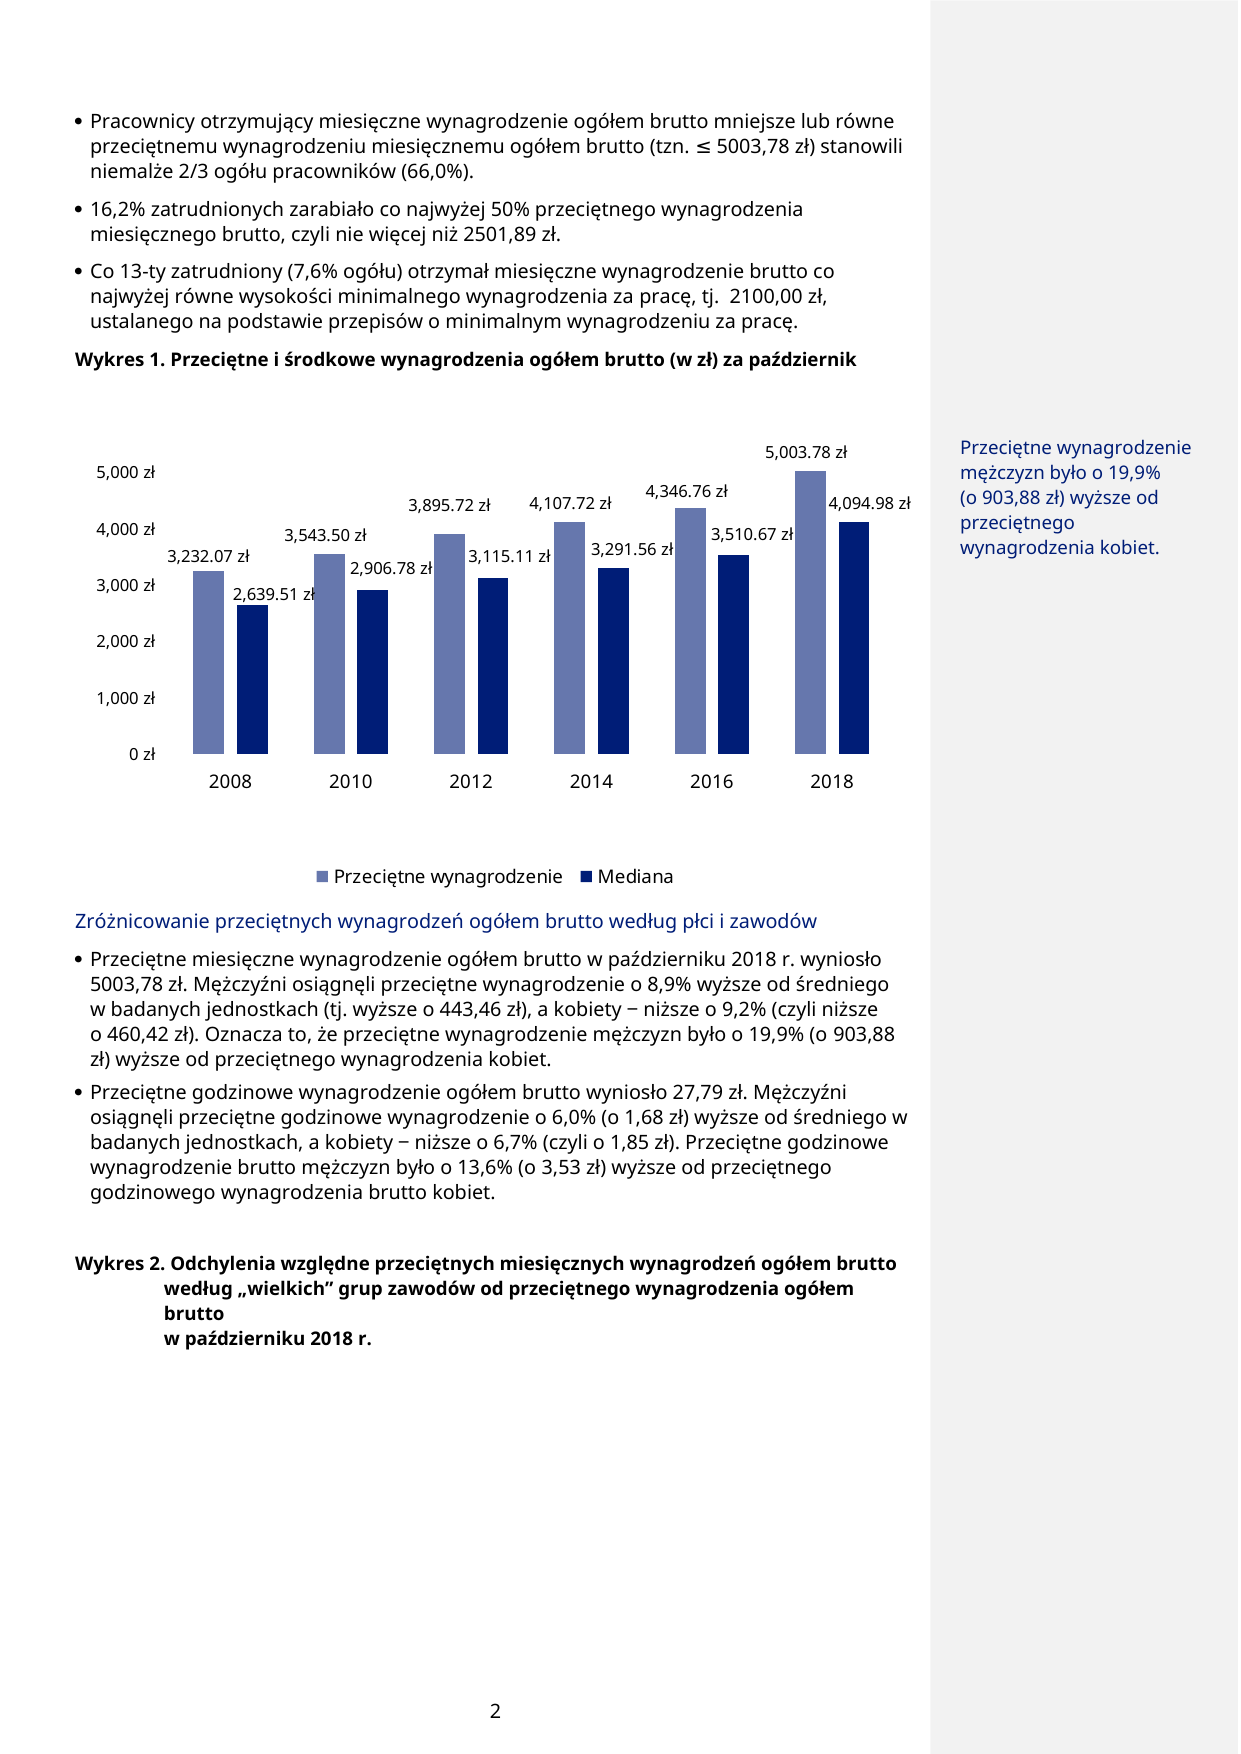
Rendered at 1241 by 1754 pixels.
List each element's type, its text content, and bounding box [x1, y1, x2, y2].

list 16,2% zatrudnionych zarabiało co najwyżej 50% przeciętnego wynagrodzenia miesięcznego brutto, czyli nie więcej niż 2501,89 zł. [75, 196, 915, 246]
text Zróżnicowanie przeciętnych wynagrodzeń ogółem brutto według płci i zawodów [75, 896, 915, 933]
list Przeciętne godzinowe wynagrodzenie ogółem brutto wyniosło 27,79 zł. Mężczyźni osiągnęli przeciętne godzinowe wynagrodzenie o 6,0% (o 1,68 zł) wyższe od średniego w badanych jednostkach, a kobiety ‒ niższe o 6,7% (czyli o 1,85 zł). Przeciętne godzinowe wynagrodzenie brutto mężczyzn było o 13,6% (o 3,53 zł) wyższe od przeciętnego godzinowego wynagrodzenia brutto kobiet. [75, 1079, 915, 1204]
text Wykres 2. Odchylenia względne przeciętnych miesięcznych wynagrodzeń ogółem brutto według „wielkich” grup zawodów od przeciętnego wynagrodzenia ogółem brutto w październiku 2018 r. [75, 1250, 901, 1350]
text Wykres 1. Przeciętne i środkowe wynagrodzenia ogółem brutto (w zł) za październik [75, 346, 915, 371]
list Co 13-ty zatrudniony (7,6% ogółu) otrzymał miesięczne wynagrodzenie brutto co najwyżej równe wysokości minimalnego wynagrodzenia za pracę, tj. 2100,00 zł, ustalanego na podstawie przepisów o minimalnym wynagrodzeniu za pracę. [75, 258, 915, 333]
list Pracownicy otrzymujący miesięczne wynagrodzenie ogółem brutto mniejsze lub równe przeciętnemu wynagrodzeniu miesięcznemu ogółem brutto (tzn. ≤ 5003,78 zł) stanowili niemalże 2/3 ogółu pracowników (66,0%). [75, 108, 915, 183]
list Przeciętne miesięczne wynagrodzenie ogółem brutto w październiku 2018 r. wyniosło 5003,78 zł. Mężczyźni osiągnęli przeciętne wynagrodzenie o 8,9% wyższe od średniego w badanych jednostkach (tj. wyższe o 443,46 zł), a kobiety ‒ niższe o 9,2% (czyli niższe o 460,42 zł). Oznacza to, że przeciętne wynagrodzenie mężczyzn było o 19,9% (o 903,88 zł) wyższe od przeciętnego wynagrodzenia kobiet. [75, 946, 915, 1071]
